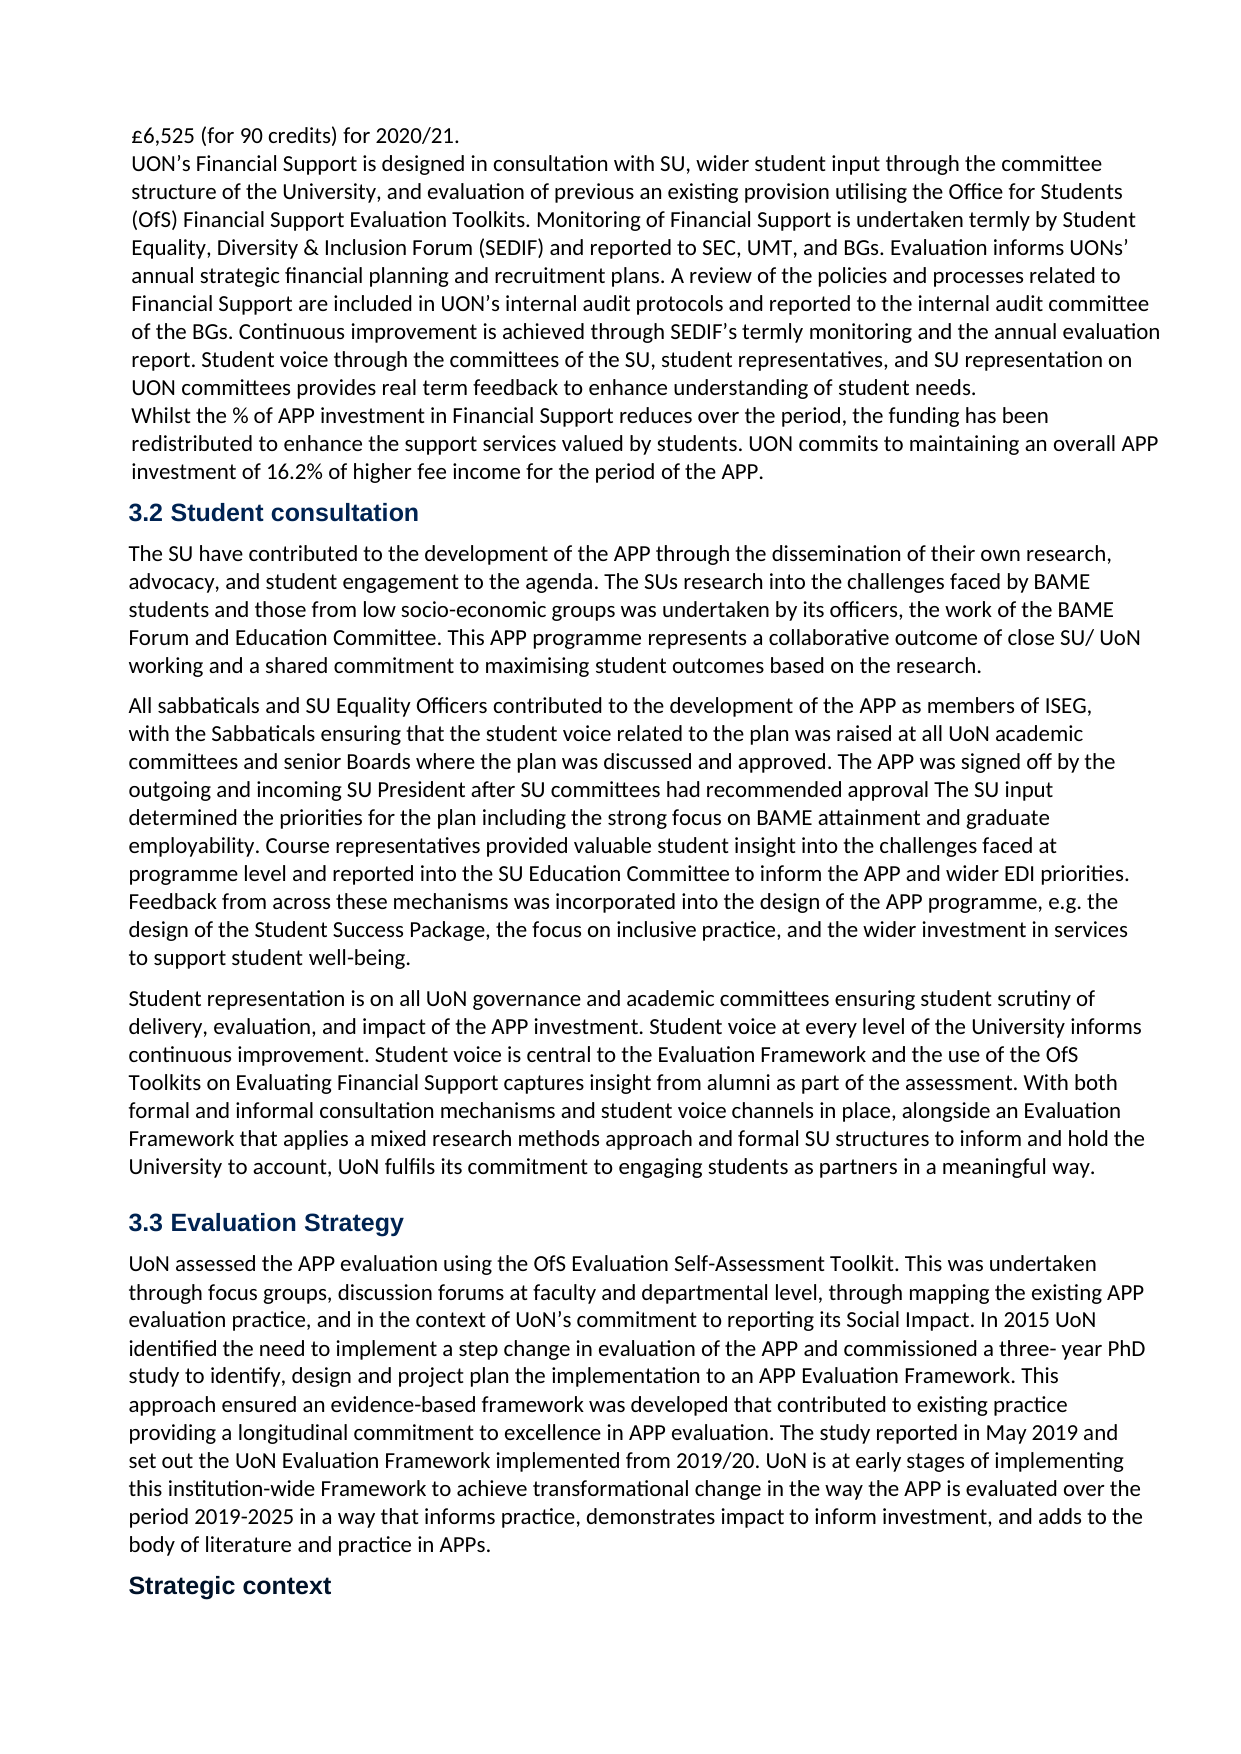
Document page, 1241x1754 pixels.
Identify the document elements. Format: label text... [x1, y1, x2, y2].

text The SU have contributed to the development of the APP through the dissemination of their own research, advocacy, and student engagement to the agenda. The SUs research into the challenges faced by BAME students and those from low socio-economic groups was undertaken by its officers, the work of the BAME Forum and Education Committee. This APP programme represents a collaborative outcome of close SU/ UoN working and a shared commitment to maximising student outcomes based on the research. [128, 539, 1151, 679]
subtitle Strategic context [128, 1571, 1184, 1599]
text All sabbaticals and SU Equality Officers contributed to the development of the APP as members of ISEG, with the Sabbaticals ensuring that the student voice related to the plan was raised at all UoN academic committees and senior Boards where the plan was discussed and approved. The APP was signed off by the outgoing and incoming SU President after SU committees had recommended approval The SU input determined the priorities for the plan including the strong focus on BAME attainment and graduate employability. Course representatives provided valuable student insight into the challenges faced at programme level and reported into the SU Education Committee to inform the APP and wider EDI priorities. Feedback from across these mechanisms was incorporated into the design of the APP programme, e.g. the design of the Student Success Package, the focus on inclusive practice, and the wider investment in services to support student well-being. [128, 691, 1139, 972]
text UoN assessed the APP evaluation using the OfS Evaluation Self-Assessment Toolkit. This was undertaken through focus groups, discussion forums at faculty and departmental level, through mapping the existing APP evaluation practice, and in the context of UoN’s commitment to reporting its Social Impact. In 2015 UoN identified the need to implement a step change in evaluation of the APP and commissioned a three- year PhD study to identify, design and project plan the implementation to an APP Evaluation Framework. This approach ensured an evidence-based framework was developed that contributed to existing practice providing a longitudinal commitment to excellence in APP evaluation. The study reported in May 2019 and set out the UoN Evaluation Framework implemented from 2019/20. UoN is at early stages of implementing this institution-wide Framework to achieve transformational change in the way the APP is evaluated over the period 2019-2025 in a way that informs practice, demonstrates impact to inform investment, and adds to the body of literature and practice in APPs. [128, 1249, 1151, 1558]
text UON’s Financial Support is designed in consultation with SU, wider student input through the committee structure of the University, and evaluation of previous an existing provision utilising the Office for Students (OfS) Financial Support Evaluation Toolkits. Monitoring of Financial Support is undertaken termly by Student Equality, Diversity & Inclusion Forum (SEDIF) and reported to SEC, UMT, and BGs. Evaluation informs UONs’ annual strategic financial planning and recruitment plans. A review of the policies and processes related to Financial Support are included in UON’s internal audit protocols and reported to the internal audit committee of the BGs. Continuous improvement is achieved through SEDIF’s termly monitoring and the annual evaluation report. Student voice through the committees of the SU, student representatives, and SU representation on UON committees provides real term feedback to enhance understanding of student needs. [131, 149, 1168, 401]
text Whilst the % of APP investment in Financial Support reduces over the period, the funding has been redistributed to enhance the support services valued by students. UON commits to maintaining an overall APP investment of 16.2% of higher fee income for the period of the APP. [131, 401, 1168, 485]
subtitle Evaluation Strategy [128, 1208, 1184, 1237]
text Student representation is on all UoN governance and academic committees ensuring student scrutiny of delivery, evaluation, and impact of the APP investment. Student voice at every level of the University informs continuous improvement. Student voice is central to the Evaluation Framework and the use of the OfS Toolkits on Evaluating Financial Support captures insight from alumni as part of the assessment. With both formal and informal consultation mechanisms and student voice channels in place, alongside an Evaluation Framework that applies a mixed research methods approach and formal SU structures to inform and hold the University to account, UoN fulfils its commitment to engaging students as partners in a meaningful way. [128, 984, 1148, 1180]
text £6,525 (for 90 credits) for 2020/21. [131, 121, 1184, 149]
subtitle Student consultation [128, 498, 1184, 527]
